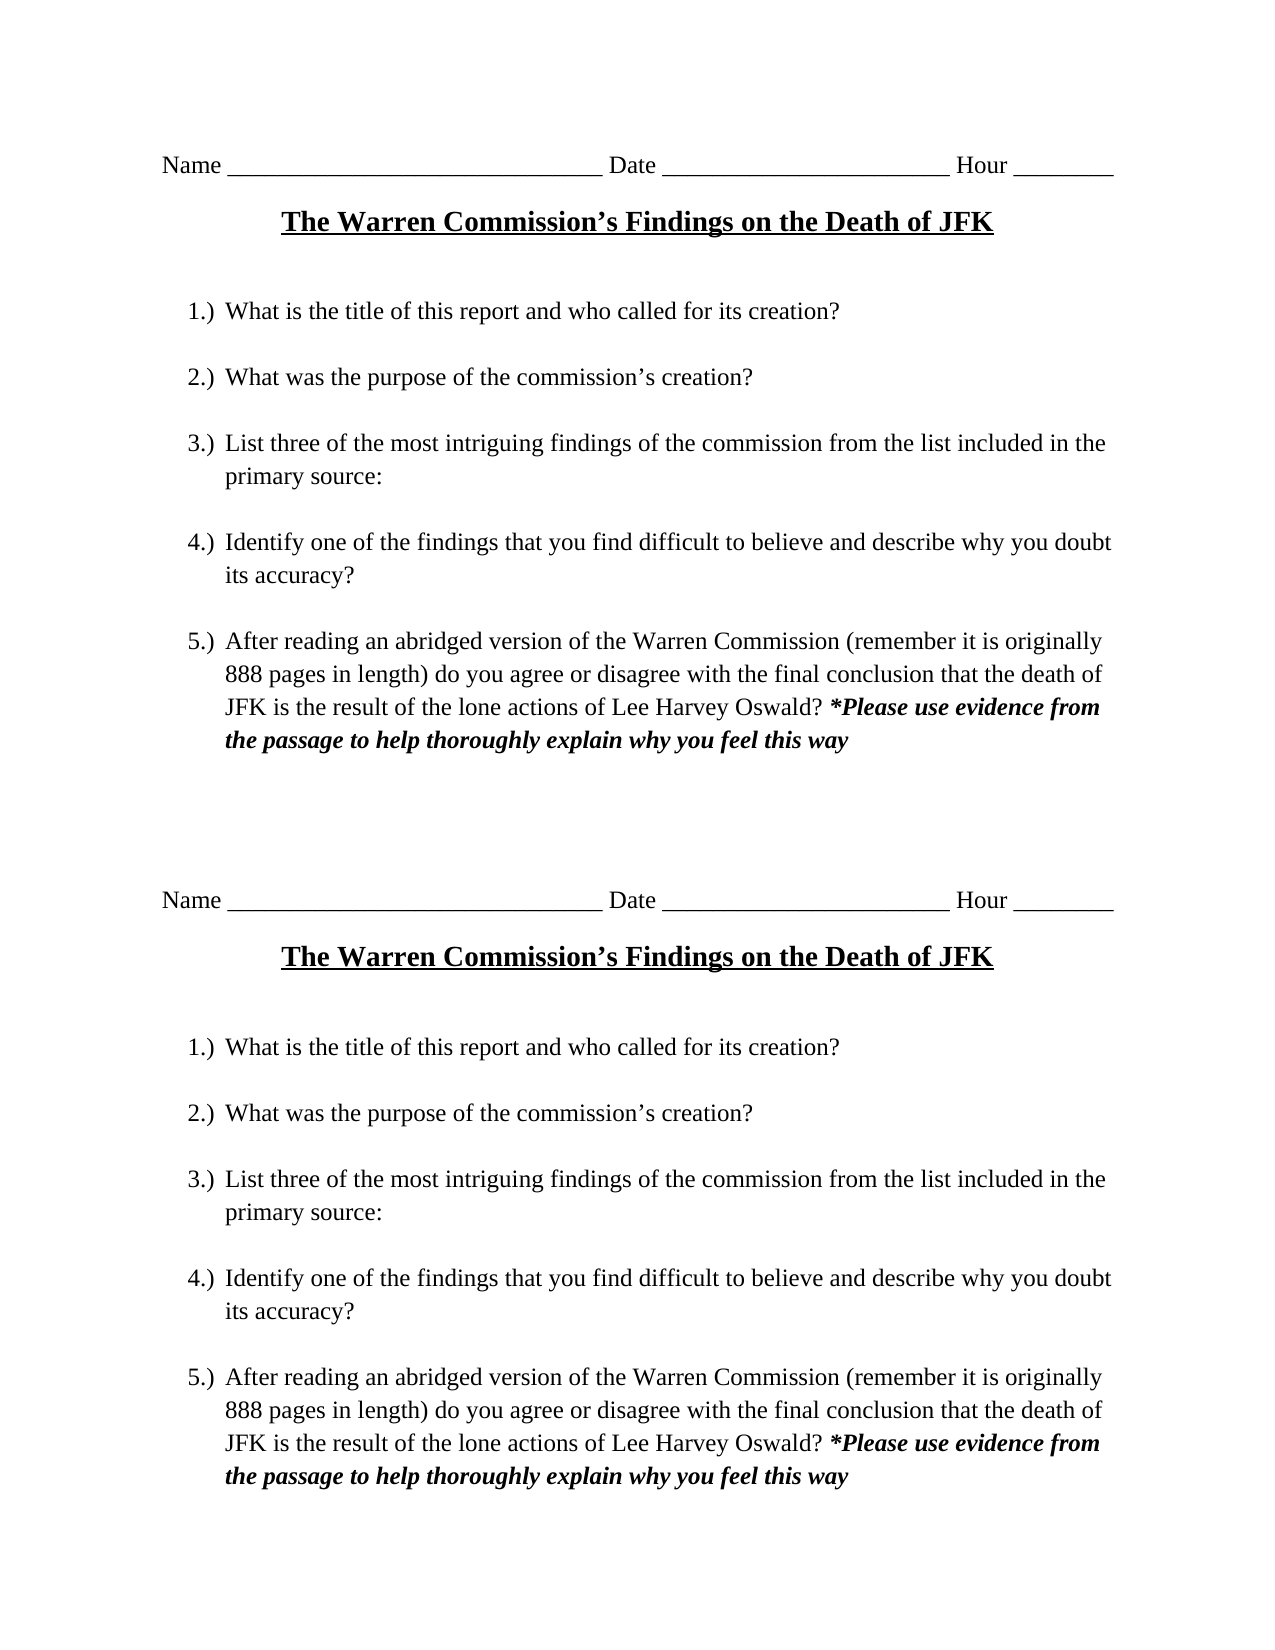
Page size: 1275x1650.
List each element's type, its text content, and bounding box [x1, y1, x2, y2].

text The Warren Commission’s Findings on the Death of JFK [150, 939, 1125, 973]
list Identify one of the findings that you find difficult to believe and describe why you doubt its accuracy? [187, 527, 1125, 589]
list After reading an abridged version of the Warren Commission (remember it is originally 888 pages in length) do you agree or disagree with the final conclusion that the death of JFK is the result of the lone actions of Lee Harvey Oswald? *Please use evidence from the passage to help thoroughly explain why you feel this way [187, 626, 1125, 754]
text The Warren Commission’s Findings on the Death of JFK [150, 204, 1125, 237]
list What was the purpose of the commission’s creation? [187, 1098, 1125, 1126]
text Name ______________________________ Date _______________________ Hour ________ [150, 885, 1125, 914]
list List three of the most intriguing findings of the commission from the list included in the primary source: [187, 428, 1125, 490]
list After reading an abridged version of the Warren Commission (remember it is originally 888 pages in length) do you agree or disagree with the final conclusion that the death of JFK is the result of the lone actions of Lee Harvey Oswald? *Please use evidence from the passage to help thoroughly explain why you feel this way [187, 1362, 1125, 1490]
list What is the title of this report and who called for its creation? [187, 296, 1125, 325]
list What was the purpose of the commission’s creation? [187, 362, 1125, 391]
text Name ______________________________ Date _______________________ Hour ________ [150, 150, 1125, 179]
list List three of the most intriguing findings of the commission from the list included in the primary source: [187, 1164, 1125, 1226]
list What is the title of this report and who called for its creation? [187, 1032, 1125, 1060]
list Identify one of the findings that you find difficult to believe and describe why you doubt its accuracy? [187, 1263, 1125, 1324]
